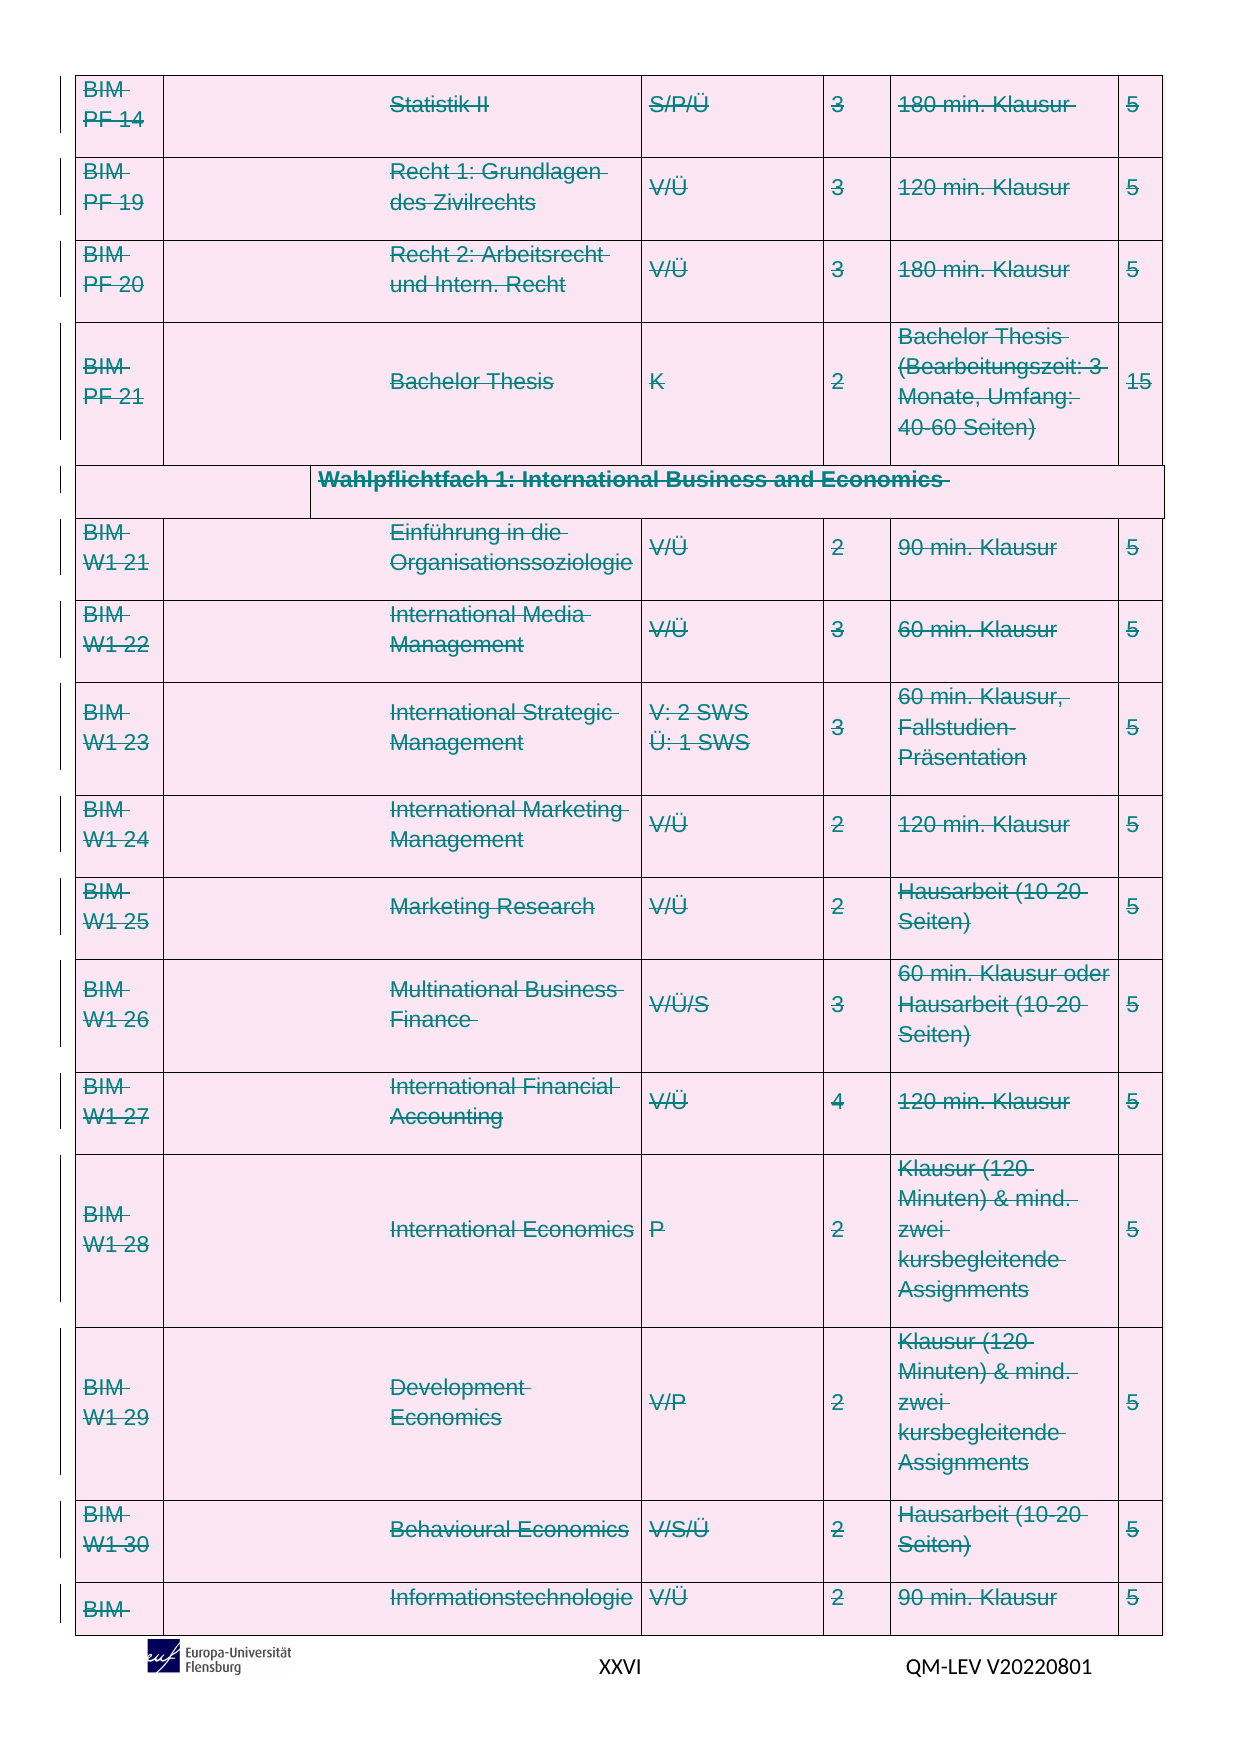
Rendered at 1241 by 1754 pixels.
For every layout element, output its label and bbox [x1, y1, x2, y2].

picture [147, 1639, 291, 1675]
